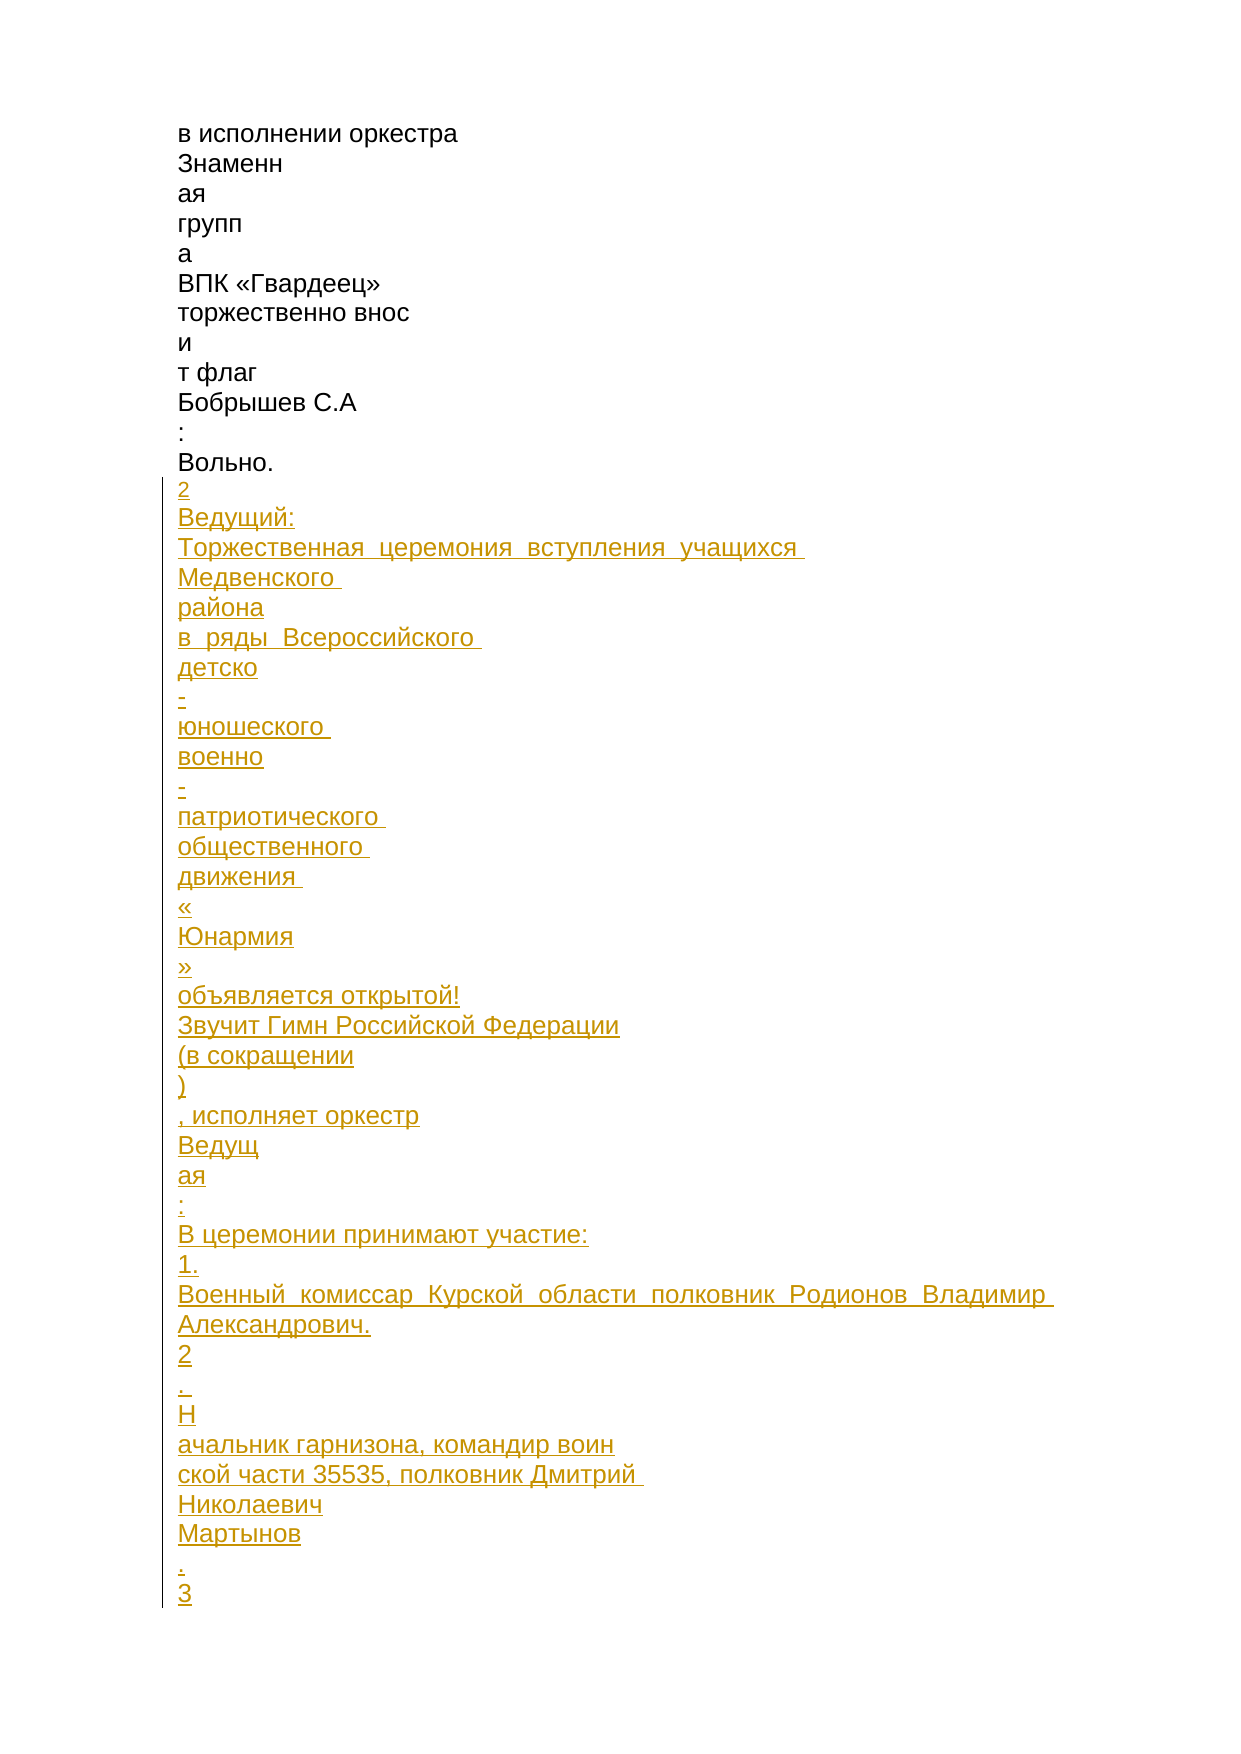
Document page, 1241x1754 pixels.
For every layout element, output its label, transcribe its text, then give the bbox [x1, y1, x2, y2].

text торжественно внос [177, 297, 1152, 327]
text групп [177, 208, 1152, 238]
text Бобрышев С.А [177, 387, 1152, 417]
text Знаменн [177, 148, 1152, 178]
text Вольно. [177, 447, 1152, 477]
text ая [177, 178, 1152, 208]
text : [177, 417, 1152, 447]
text а [177, 238, 1152, 268]
text в исполнении оркестра [177, 118, 1152, 148]
text и [177, 327, 1152, 357]
text ВПК «Гвардеец» [177, 268, 1152, 297]
text т флаг [177, 357, 1152, 387]
